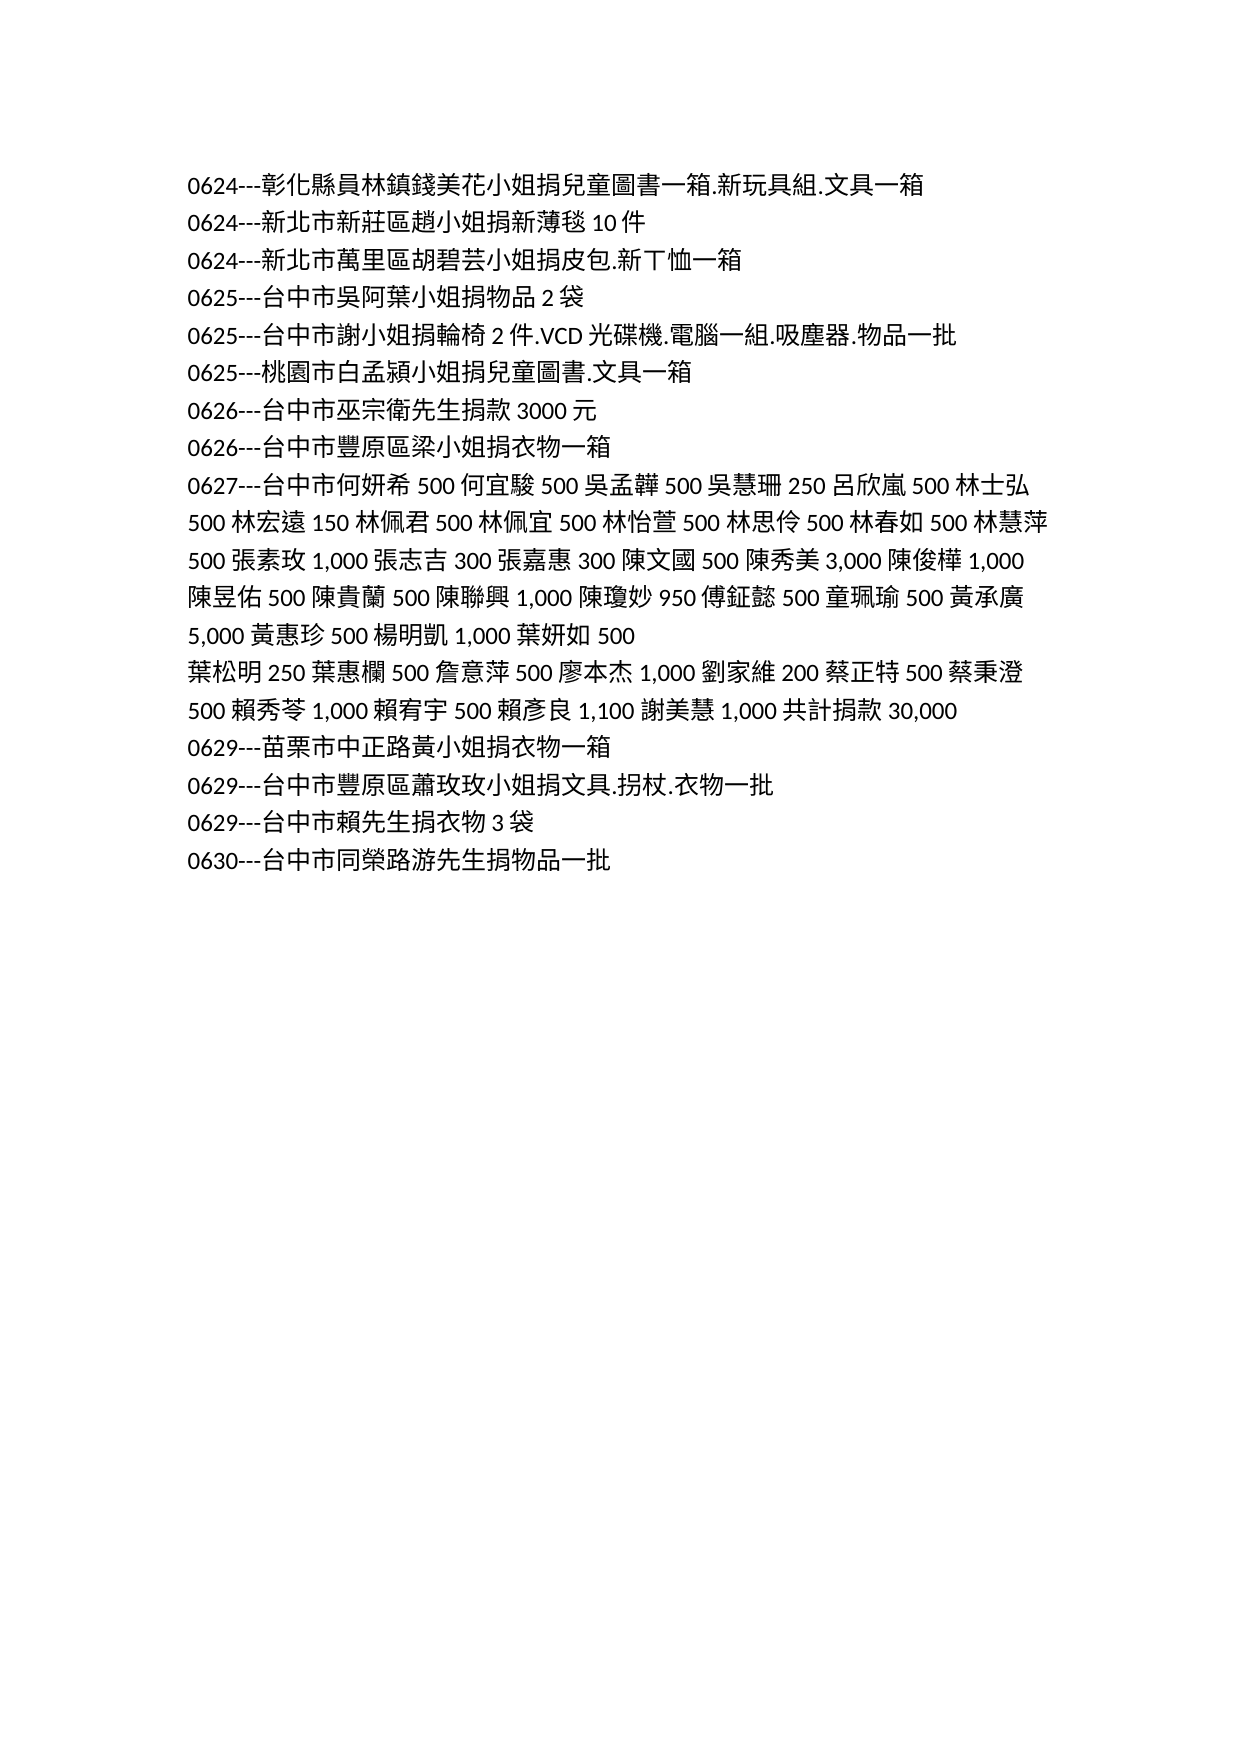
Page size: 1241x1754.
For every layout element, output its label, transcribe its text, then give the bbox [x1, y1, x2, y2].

text 0627---台中市何妍希 500 何宜駿500 吳孟韡500 吳慧珊250 呂欣嵐500 林士弘500 林宏遠150 林佩君500 林佩宜500 林怡萱500 林思伶500 林春如500 林慧萍500 張素玫1,000 張志吉300 張嘉惠300 陳文國500 陳秀美3,000 陳俊樺1,000 陳昱佑500 陳貴蘭 500 陳聯興1,000 陳瓊妙950 傅鉦懿500 童珮瑜500 黃承廣5,000 黃惠珍500 楊明凱1,000 葉妍如 500 [187, 464, 1053, 652]
text 0629---台中市豐原區蕭玫玫小姐捐文具.拐杖.衣物一批 [187, 764, 1053, 802]
text 0629---苗栗市中正路黃小姐捐衣物一箱 [187, 727, 1053, 764]
text 0630---台中市同榮路游先生捐物品一批 [187, 839, 1053, 877]
text 0626---台中市巫宗衛先生捐款3000元 [187, 389, 1053, 427]
text 0626---台中市豐原區梁小姐捐衣物一箱 [187, 427, 1053, 464]
text 0624---新北市萬里區胡碧芸小姐捐皮包.新ㄒ恤一箱 [187, 239, 1053, 277]
text 葉松明250 葉惠欄500 詹意萍500 廖本杰1,000 劉家維200 蔡正特500 蔡秉澄500 賴秀苓1,000 賴宥宇500 賴彥良1,100 謝美慧1,000 共計捐款30,000 [187, 652, 1053, 727]
text 0624---彰化縣員林鎮錢美花小姐捐兒童圖書一箱.新玩具組.文具一箱 [187, 164, 1053, 202]
text 0625---台中市吳阿葉小姐捐物品2袋 [187, 277, 1053, 314]
text 0625---台中市謝小姐捐輪椅2件.VCD光碟機.電腦一組.吸塵器.物品一批 [187, 314, 1053, 352]
text 0624---新北市新莊區趙小姐捐新薄毯10件 [187, 202, 1053, 239]
text 0629---台中市賴先生捐衣物3袋 [187, 802, 1053, 839]
text 0625---桃園市白孟潁小姐捐兒童圖書.文具一箱 [187, 352, 1053, 389]
